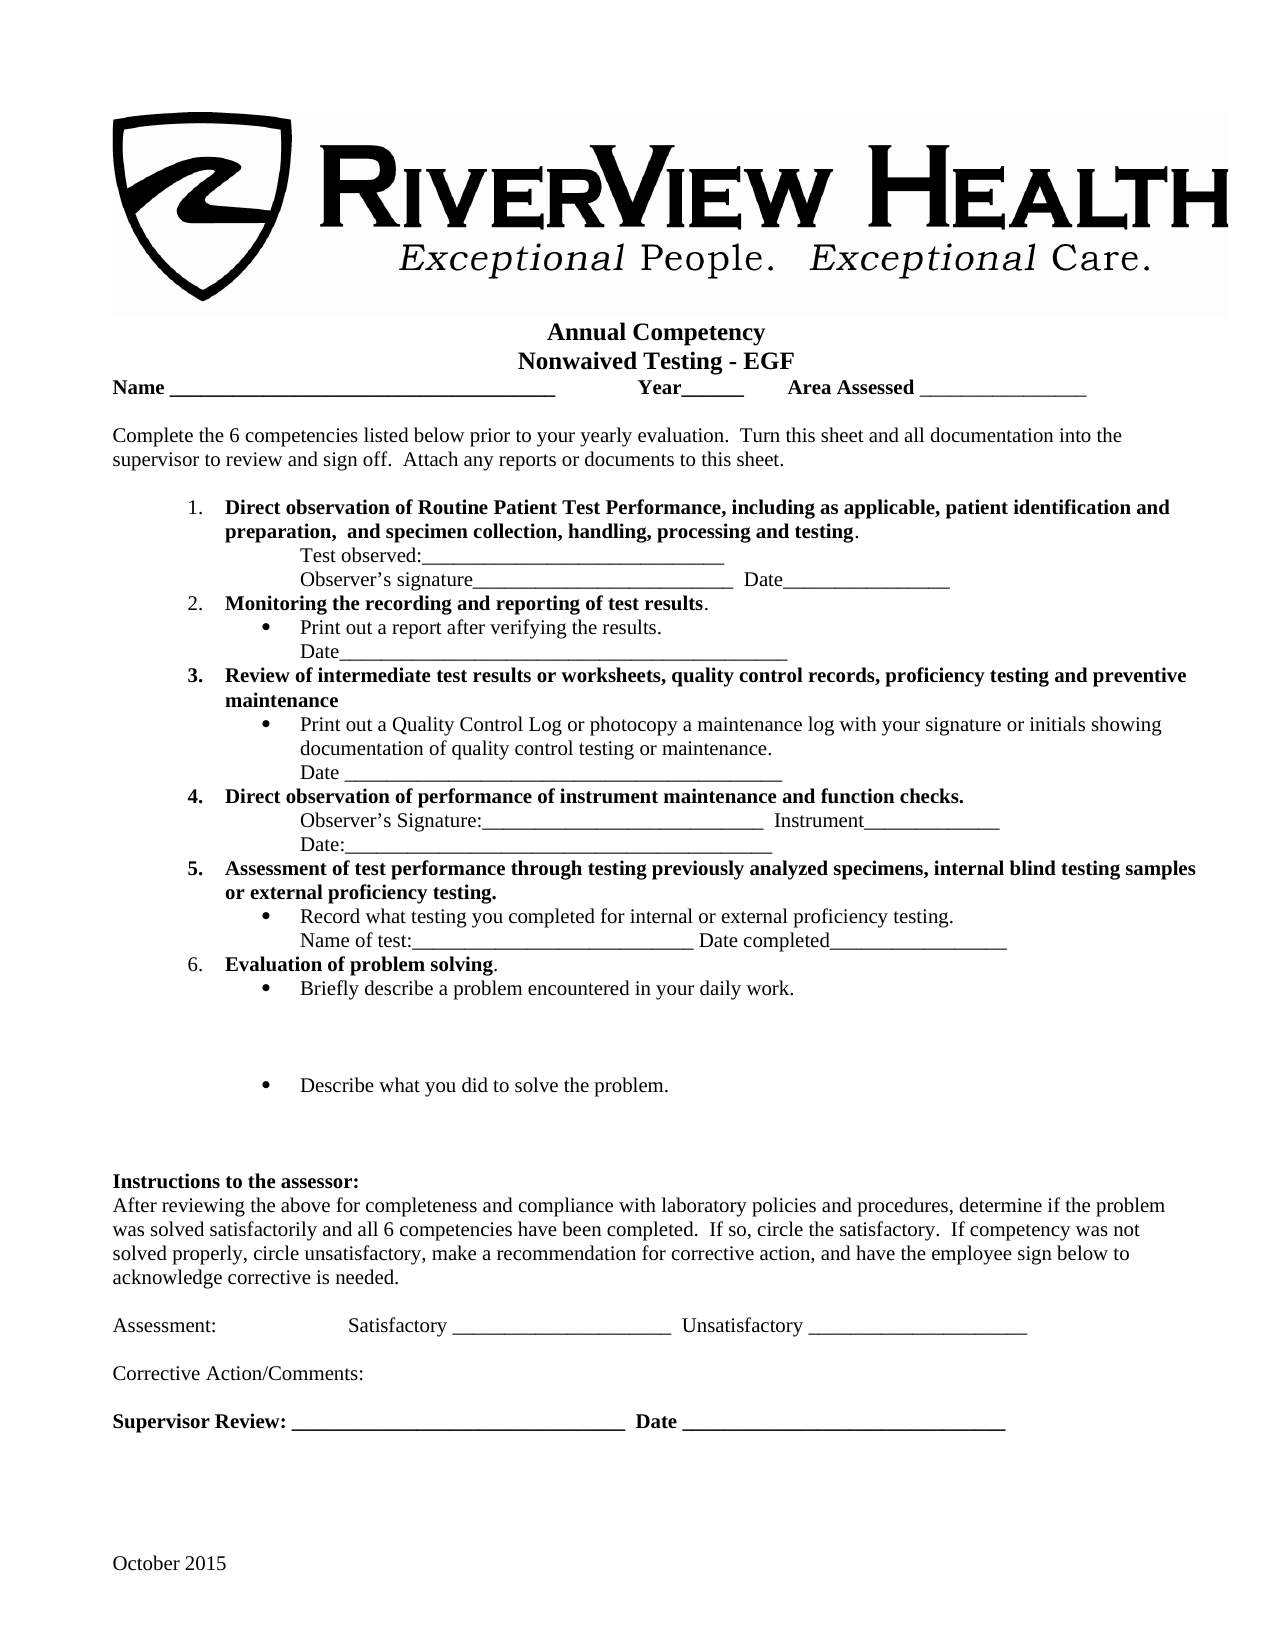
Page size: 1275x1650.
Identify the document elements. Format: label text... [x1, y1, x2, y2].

list Print out a report after verifying the results. [262, 615, 1200, 639]
list Assessment of test performance through testing previously analyzed specimens, internal blind testing samples or external proficiency testing. [187, 856, 1200, 904]
list Describe what you did to solve the problem. [262, 1072, 1200, 1097]
text Annual Competency [112, 318, 1200, 346]
text Name _____________________________________ Year______ Area Assessed ________________ [112, 375, 1200, 399]
list Record what testing you completed for internal or external proficiency testing. [262, 904, 1200, 928]
list Direct observation of performance of instrument maintenance and function checks. [187, 784, 1200, 808]
text Date___________________________________________ [300, 639, 1200, 663]
text Date __________________________________________ [300, 760, 1200, 784]
text Nonwaived Testing - EGF [112, 346, 1200, 375]
picture [112, 112, 1229, 318]
text Test observed:_____________________________ [300, 543, 1200, 567]
text Complete the 6 competencies listed below prior to your yearly evaluation. Turn this sheet and all documentation into the supervisor to review and sign off. Attach any reports or documents to this sheet. [112, 423, 1200, 471]
list Monitoring the recording and reporting of test results. [187, 591, 1200, 615]
text Observer’s signature_________________________ Date________________ [300, 567, 1200, 591]
text Assessment: Satisfactory _____________________ Unsatisfactory _____________________ [112, 1313, 1200, 1337]
list Print out a Quality Control Log or photocopy a maintenance log with your signature or initials showing documentation of quality control testing or maintenance. [262, 712, 1200, 760]
text After reviewing the above for completeness and compliance with laboratory policies and procedures, determine if the problem was solved satisfactorily and all 6 competencies have been completed. If so, circle the satisfactory. If competency was not solved properly, circle unsatisfactory, make a recommendation for corrective action, and have the employee sign below to acknowledge corrective is needed. [112, 1193, 1200, 1289]
list Review of intermediate test results or worksheets, quality control records, proficiency testing and preventive maintenance [187, 663, 1200, 712]
text Name of test:___________________________ Date completed_________________ [300, 928, 1200, 952]
list Direct observation of Routine Patient Test Performance, including as applicable, patient identification and preparation, and specimen collection, handling, processing and testing. [187, 495, 1200, 543]
text Observer’s Signature:___________________________ Instrument_____________ [300, 808, 1200, 832]
text Date:_________________________________________ [300, 832, 1200, 856]
text Corrective Action/Comments: [112, 1361, 1200, 1385]
text Supervisor Review: ________________________________ Date _______________________________ [112, 1409, 1200, 1433]
text Instructions to the assessor: [112, 1169, 1200, 1193]
list Evaluation of problem solving. [187, 952, 1200, 976]
list Briefly describe a problem encountered in your daily work. [262, 976, 1200, 1000]
